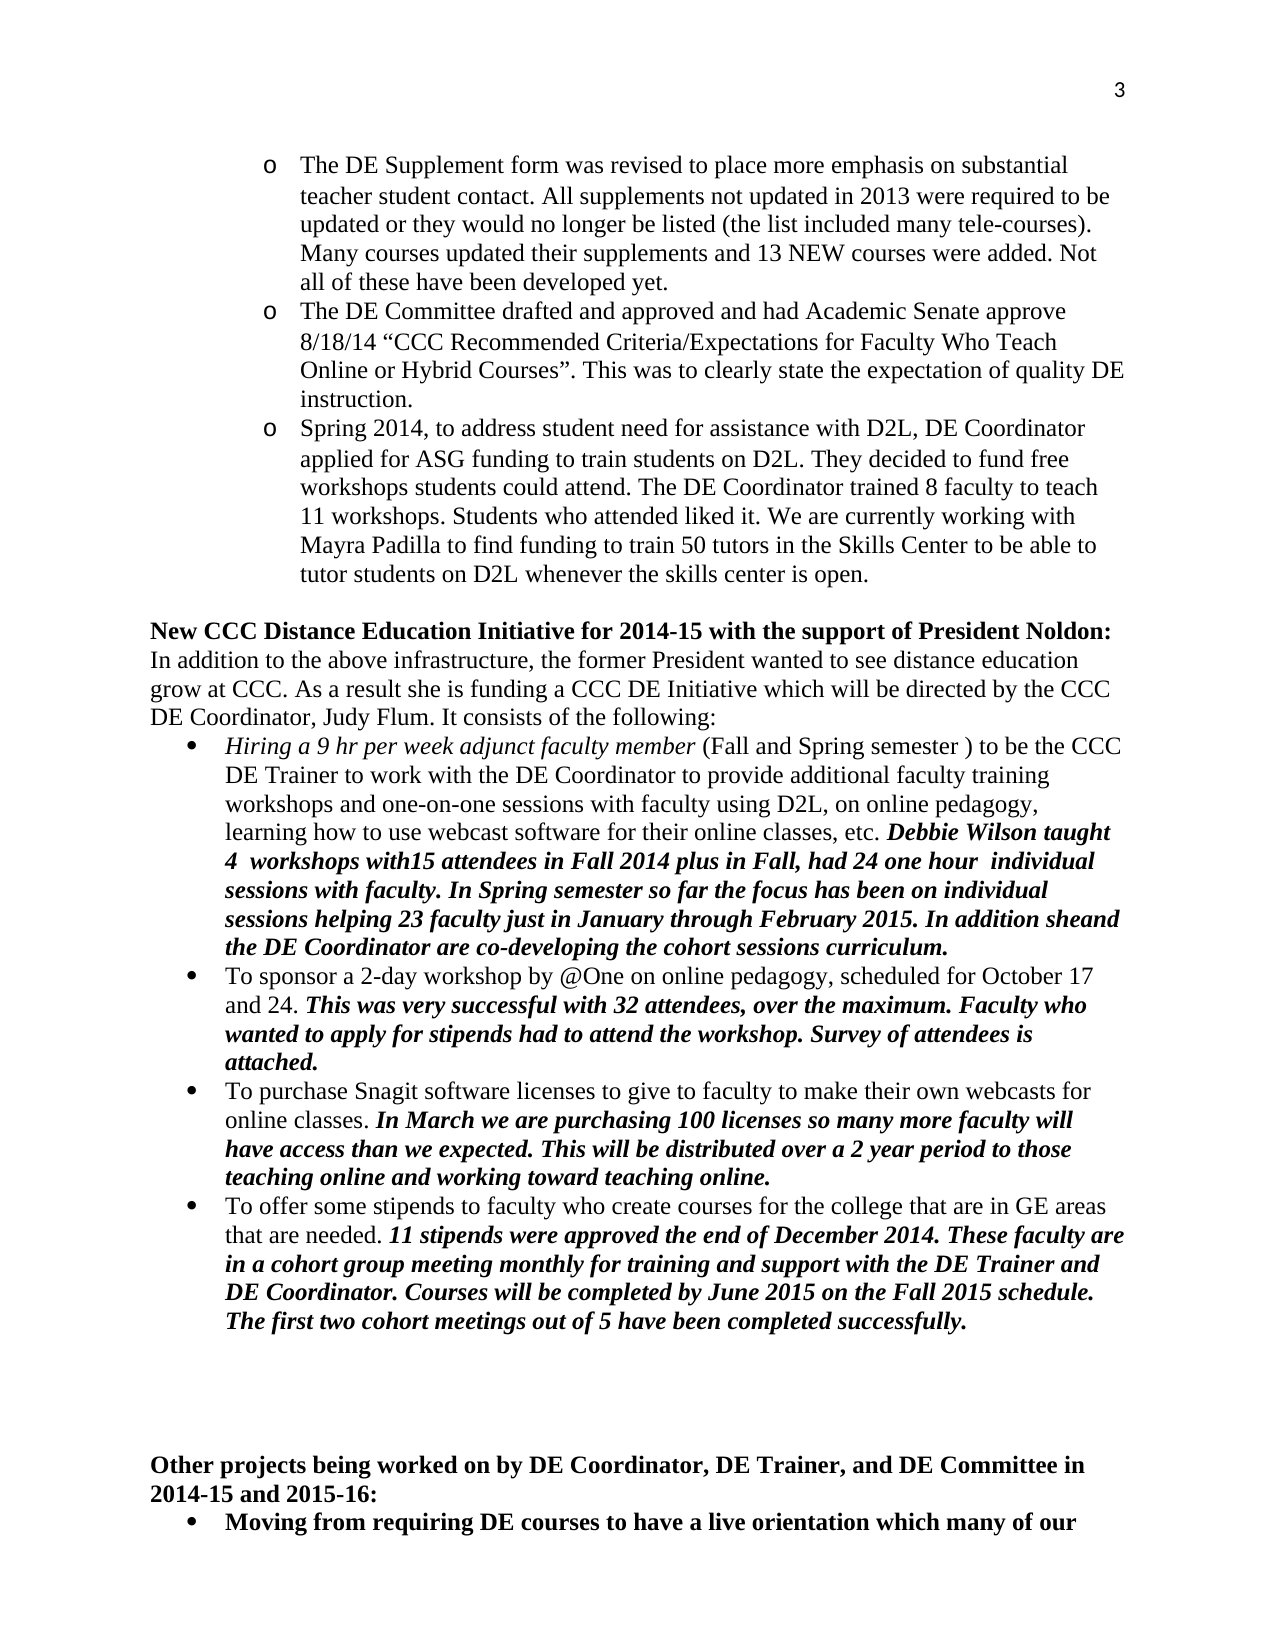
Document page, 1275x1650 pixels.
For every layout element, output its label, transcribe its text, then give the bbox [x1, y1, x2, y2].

list To sponsor a 2-day workshop by @One on online pedagogy, scheduled for October 17 and 24. This was very successful with 32 attendees, over the maximum. Faculty who wanted to apply for stipends had to attend the workshop. Survey of attendees is attached. [187, 961, 1125, 1076]
list The DE Committee drafted and approved and had Academic Senate approve 8/18/14 “CCC Recommended Criteria/Expectations for Faculty Who Teach Online or Hybrid Courses”. This was to clearly state the expectation of quality DE instruction. [262, 296, 1125, 413]
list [187, 1507, 1125, 1536]
list Other projects being worked on by DE Coordinator, DE Trainer, and DE Committee in 2014-15 and 2015-16: [150, 1450, 1125, 1507]
list The DE Supplement form was revised to place more emphasis on substantial teacher student contact. All supplements not updated in 2013 were required to be updated or they would no longer be listed (the list included many tele-courses). Many courses updated their supplements and 13 NEW courses were added. Not all of these have been developed yet. [262, 150, 1125, 296]
list Spring 2014, to address student need for assistance with D2L, DE Coordinator applied for ASG funding to train students on D2L. They decided to fund free workshops students could attend. The DE Coordinator trained 8 faculty to teach 11 workshops. Students who attended liked it. We are currently working with Mayra Padilla to find funding to train 50 tutors in the Skills Center to be able to tutor students on D2L whenever the skills center is open. [262, 413, 1125, 587]
text New CCC Distance Education Initiative for 2014-15 with the support of President Noldon: In addition to the above infrastructure, the former President wanted to see distance education grow at CCC. As a result she is funding a CCC DE Initiative which will be directed by the CCC DE Coordinator, Judy Flum. It consists of the following: [150, 616, 1125, 731]
list Hiring a 9 hr per week adjunct faculty member (Fall and Spring semester ) to be the CCC DE Trainer to work with the DE Coordinator to provide additional faculty training workshops and one-on-one sessions with faculty using D2L, on online pedagogy, learning how to use webcast software for their online classes, etc. Debbie Wilson taught 4 workshops with15 attendees in Fall 2014 plus in Fall, had 24 one hour individual sessions with faculty. In Spring semester so far the focus has been on individual sessions helping 23 faculty just in January through February 2015. In addition sheand the DE Coordinator are co-developing the cohort sessions curriculum. [187, 731, 1125, 961]
list To offer some stipends to faculty who create courses for the college that are in GE areas that are needed. 11 stipends were approved the end of December 2014. These faculty are in a cohort group meeting monthly for training and support with the DE Trainer and DE Coordinator. Courses will be completed by June 2015 on the Fall 2015 schedule. The first two cohort meetings out of 5 have been completed successfully. [187, 1191, 1125, 1335]
list To purchase Snagit software licenses to give to faculty to make their own webcasts for online classes. In March we are purchasing 100 licenses so many more faculty will have access than we expected. This will be distributed over a 2 year period to those teaching online and working toward teaching online. [187, 1076, 1125, 1191]
